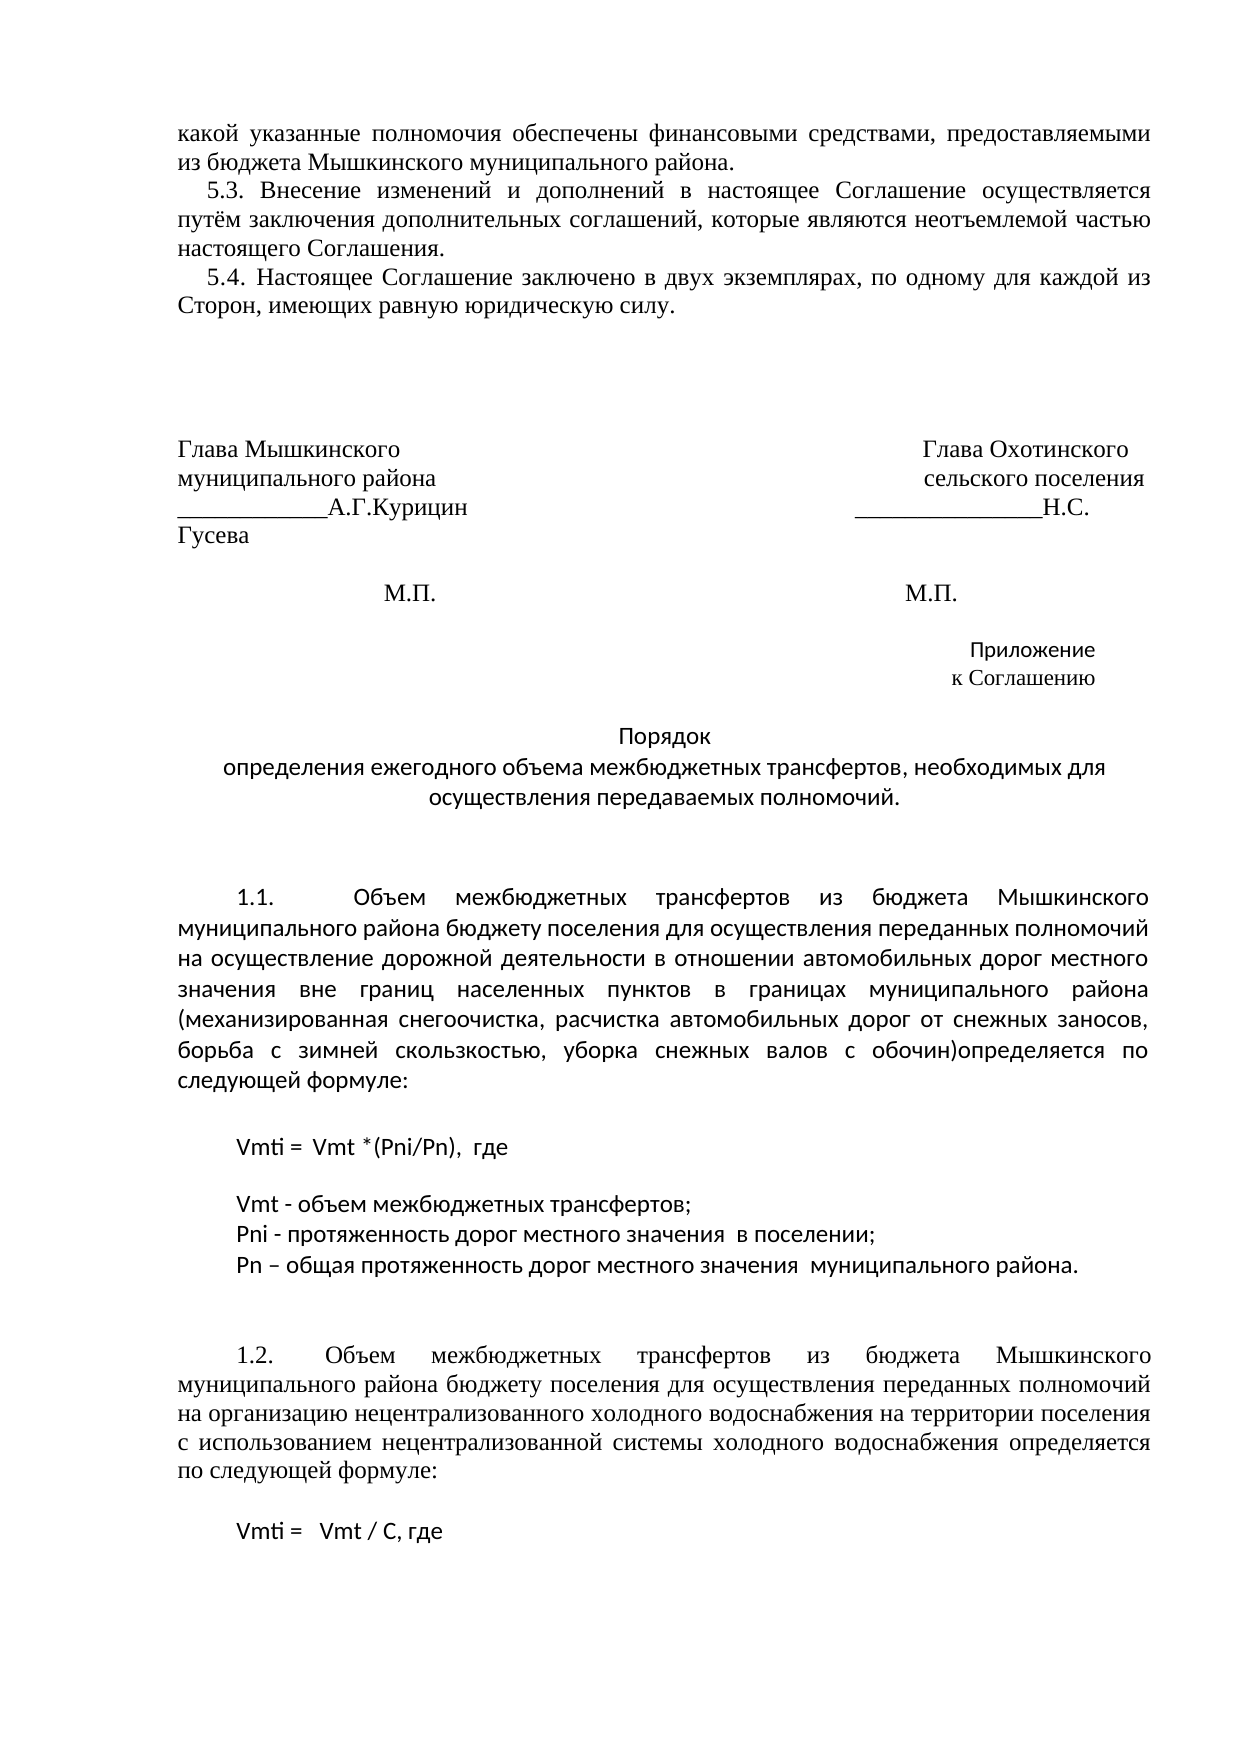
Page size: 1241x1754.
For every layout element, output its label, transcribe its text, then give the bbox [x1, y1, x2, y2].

text Порядок [177, 721, 1152, 751]
list Объем межбюджетных трансфертов из бюджета Мышкинского муниципального района бюджету поселения для осуществления переданных полномочий на организацию нецентрализованного холодного водоснабжения на территории поселения с использованием нецентрализованной системы холодного водоснабжения определяется по следующей формуле: [177, 1341, 1152, 1484]
text Pn – общая протяженность дорог местного значения муниципального района. [177, 1249, 1152, 1279]
text М.П. М.П. [177, 578, 1152, 607]
text Vmti = Vmt / С, где [177, 1515, 1152, 1545]
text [177, 118, 1152, 176]
text муниципального района сельского поселения [177, 463, 1152, 492]
text к Соглашению [217, 664, 1095, 690]
text Глава Мышкинского Глава Охотинского [177, 434, 1152, 463]
text 5.3. Внесение изменений и дополнений в настоящее Соглашение осуществляется путём заключения дополнительных соглашений, которые являются неотъемлемой частью настоящего Соглашения. [177, 176, 1152, 262]
text 5.4. Настоящее Соглашение заключено в двух экземплярах, по одному для каждой из Сторон, имеющих равную юридическую силу. [177, 262, 1152, 319]
text Pni - протяженность дорог местного значения в поселении; [177, 1218, 1152, 1249]
text Vmti = Vmt *(Pni/Pn), где [177, 1131, 1152, 1162]
text Приложение [217, 636, 1095, 664]
list Объем межбюджетных трансфертов из бюджета Мышкинского муниципального района бюджету поселения для осуществления переданных полномочий на осуществление дорожной деятельности в отношении автомобильных дорог местного значения вне границ населенных пунктов в границах муниципального района (механизированная снегоочистка, расчистка автомобильных дорог от снежных заносов, борьба с зимней скользкостью, уборка снежных валов с обочин)определяется по следующей формуле: [177, 881, 1149, 1095]
text ____________А.Г.Курицин _______________Н.С. Гусева [177, 492, 1152, 549]
text Vmt - объем межбюджетных трансфертов; [177, 1188, 1152, 1218]
text определения ежегодного объема межбюджетных трансфертов, необходимых для осуществления передаваемых полномочий. [177, 751, 1152, 812]
